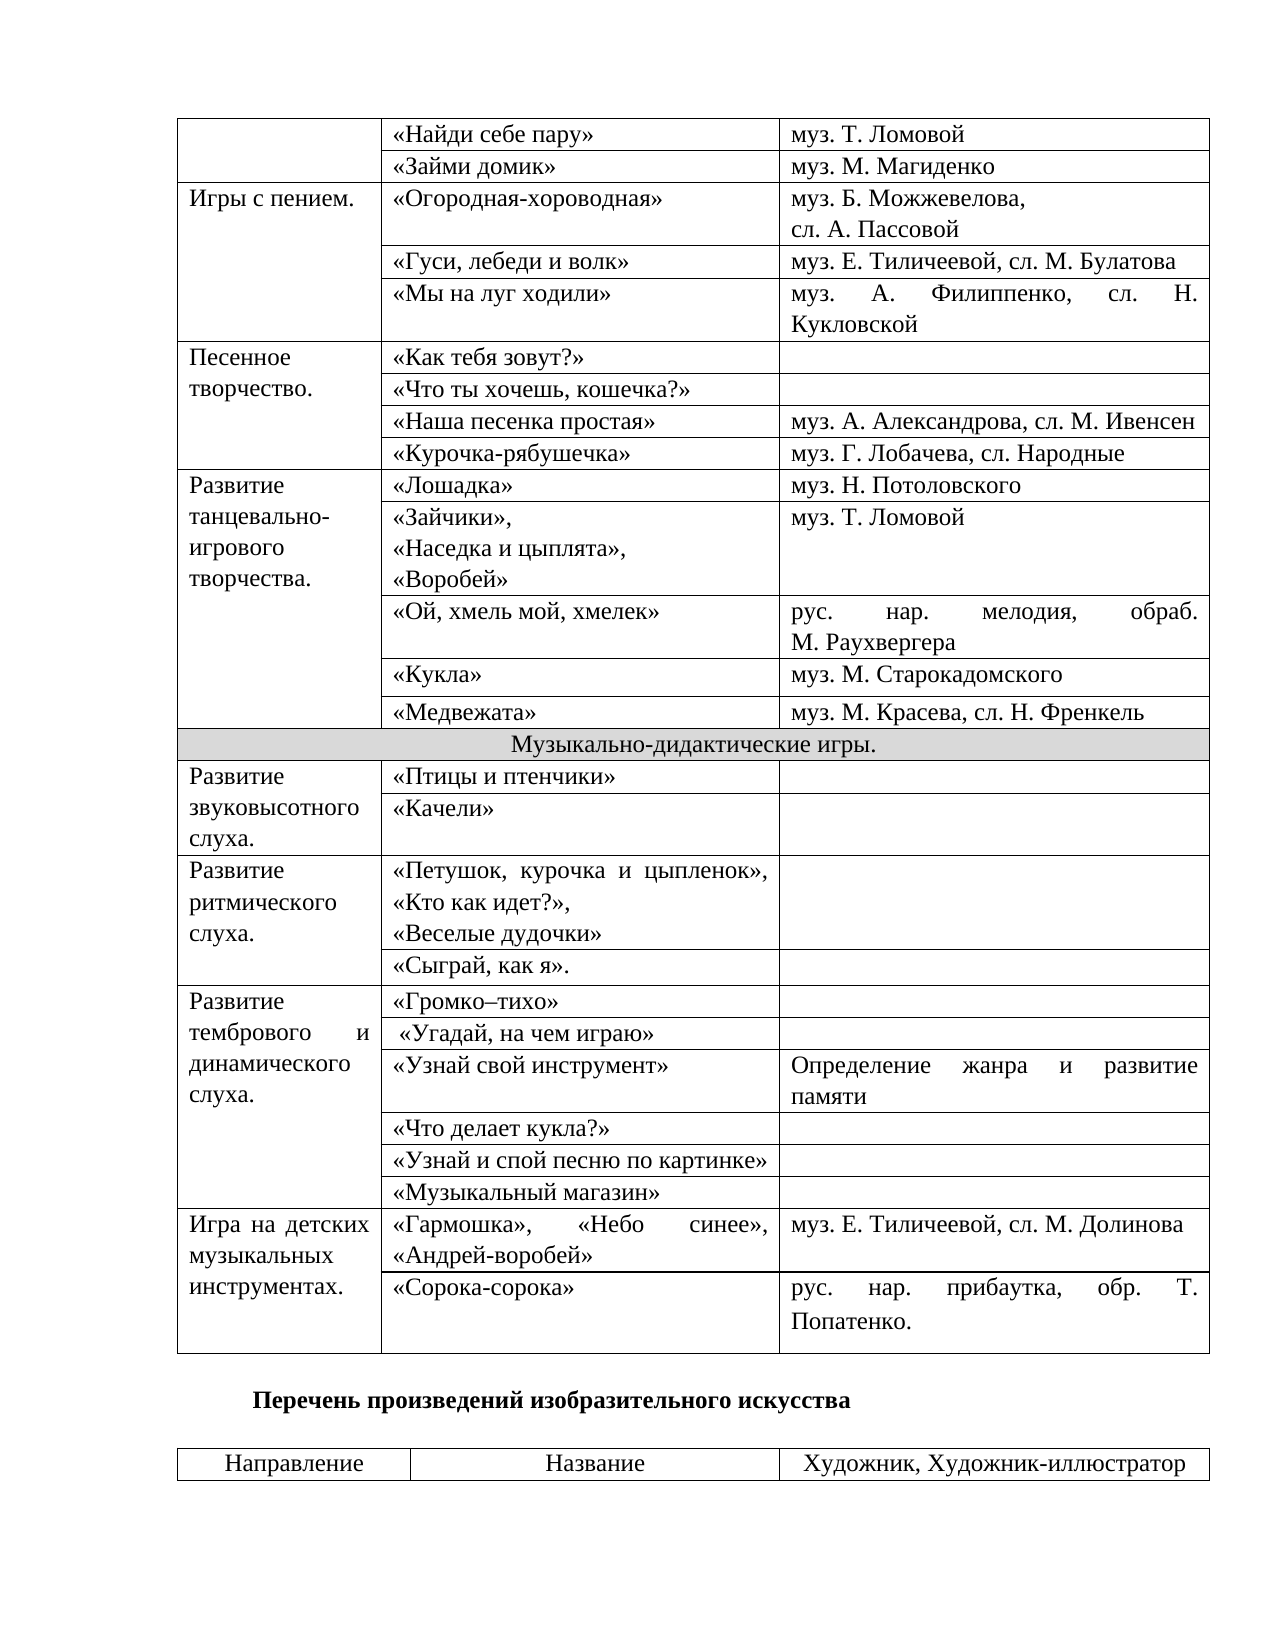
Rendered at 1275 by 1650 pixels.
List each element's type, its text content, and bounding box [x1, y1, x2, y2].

table_cell Песенное творчество. [178, 342, 381, 469]
table_cell Музыкально-дидактические игры. [178, 729, 1209, 760]
table_cell «Наша песенка простая» [382, 406, 779, 437]
table_cell [780, 374, 1209, 405]
table_cell «Сорока-сорока» [382, 1273, 779, 1353]
table_cell Развитие танцевально-игрового творчества. [178, 470, 381, 728]
table_cell Игра на детских музыкальных инструментах. [178, 1209, 381, 1353]
table_cell [780, 1018, 1209, 1049]
table_cell муз. Н. Потоловского [780, 470, 1209, 501]
table_cell [780, 1145, 1209, 1176]
table_cell Развитие ритмического слуха. [178, 856, 381, 985]
table_cell «Медвежата» [382, 697, 779, 728]
table_cell «Угадай, на чем играю» [382, 1018, 779, 1049]
table_cell муз. Т. Ломовой [780, 502, 1209, 595]
table_cell «Что ты хочешь, кошечка?» [382, 374, 779, 405]
table_cell Развитие звуковысотного слуха. [178, 761, 381, 854]
table_cell Игры с пением. [178, 183, 381, 341]
table_cell муз. А. Филиппенко, сл. Н. Кукловской [780, 279, 1209, 341]
table_cell «Музыкальный магазин» [382, 1177, 779, 1208]
table_cell [780, 342, 1209, 373]
table_cell «Мы на луг ходили» [382, 279, 779, 341]
table_cell «Узнай свой инструмент» [382, 1050, 779, 1112]
table_cell рус. нар. прибаутка, обр. Т. Попатенко. [780, 1273, 1209, 1353]
table_cell муз. Е. Тиличеевой, сл. М. Долинова [780, 1209, 1209, 1271]
table_cell рус. нар. мелодия, обраб. М. Раухвергера [780, 596, 1209, 658]
table_cell «Гуси, лебеди и волк» [382, 246, 779, 277]
table_cell «Громко–тихо» [382, 986, 779, 1017]
table_cell «Ой, хмель мой, хмелек» [382, 596, 779, 658]
table_cell «Узнай и спой песню по картинке» [382, 1145, 779, 1176]
table_cell «Лошадка» [382, 470, 779, 501]
table_cell Определение жанра и развитие памяти [780, 1050, 1209, 1112]
table_cell «Как тебя зовут?» [382, 342, 779, 373]
table_cell муз. М. Старокадомского [780, 659, 1209, 696]
table_cell «Займи домик» [382, 151, 779, 182]
table_cell «Что делает кукла?» [382, 1113, 779, 1144]
table_cell муз. М. Красева, сл. Н. Френкель [780, 697, 1209, 728]
table_cell [780, 794, 1209, 854]
table_cell [780, 761, 1209, 792]
table_cell «Кукла» [382, 659, 779, 696]
table_cell [780, 950, 1209, 985]
table_cell [780, 986, 1209, 1017]
table_header Художник, Художник-иллюстратор [780, 1449, 1209, 1479]
table_cell муз. Е. Тиличеевой, сл. М. Булатова [780, 246, 1209, 277]
table_cell «Огородная-хороводная» [382, 183, 779, 245]
subtitle Перечень произведений изобразительного искусства [252, 1385, 1186, 1414]
table_cell [780, 1113, 1209, 1144]
table_cell «Птицы и птенчики» [382, 761, 779, 792]
table_cell «Качели» [382, 794, 779, 854]
table_cell «Найди себе пару» [382, 119, 779, 150]
table_cell муз. Г. Лобачева, сл. Народные [780, 438, 1209, 469]
table_header Название [411, 1449, 779, 1479]
table_header Направление [178, 1449, 410, 1479]
table_cell муз. А. Александрова, сл. М. Ивенсен [780, 406, 1209, 437]
table_cell «Гармошка», «Небо синее», «Андрей-воробей» [382, 1209, 779, 1271]
table_cell «Курочка-рябушечка» [382, 438, 779, 469]
table_cell «Петушок, курочка и цыпленок», «Кто как идет?», «Веселые дудочки» [382, 856, 779, 949]
table_cell [780, 1177, 1209, 1208]
table_cell муз. М. Магиденко [780, 151, 1209, 182]
table_cell муз. Б. Можжевелова, сл. А. Пассовой [780, 183, 1209, 245]
table_cell [780, 856, 1209, 949]
table_cell «Сыграй, как я». [382, 950, 779, 985]
table_cell Развитие тембрового и динамического слуха. [178, 986, 381, 1208]
table_cell «Зайчики», «Наседка и цыплята», «Воробей» [382, 502, 779, 595]
table_cell муз. Т. Ломовой [780, 119, 1209, 150]
